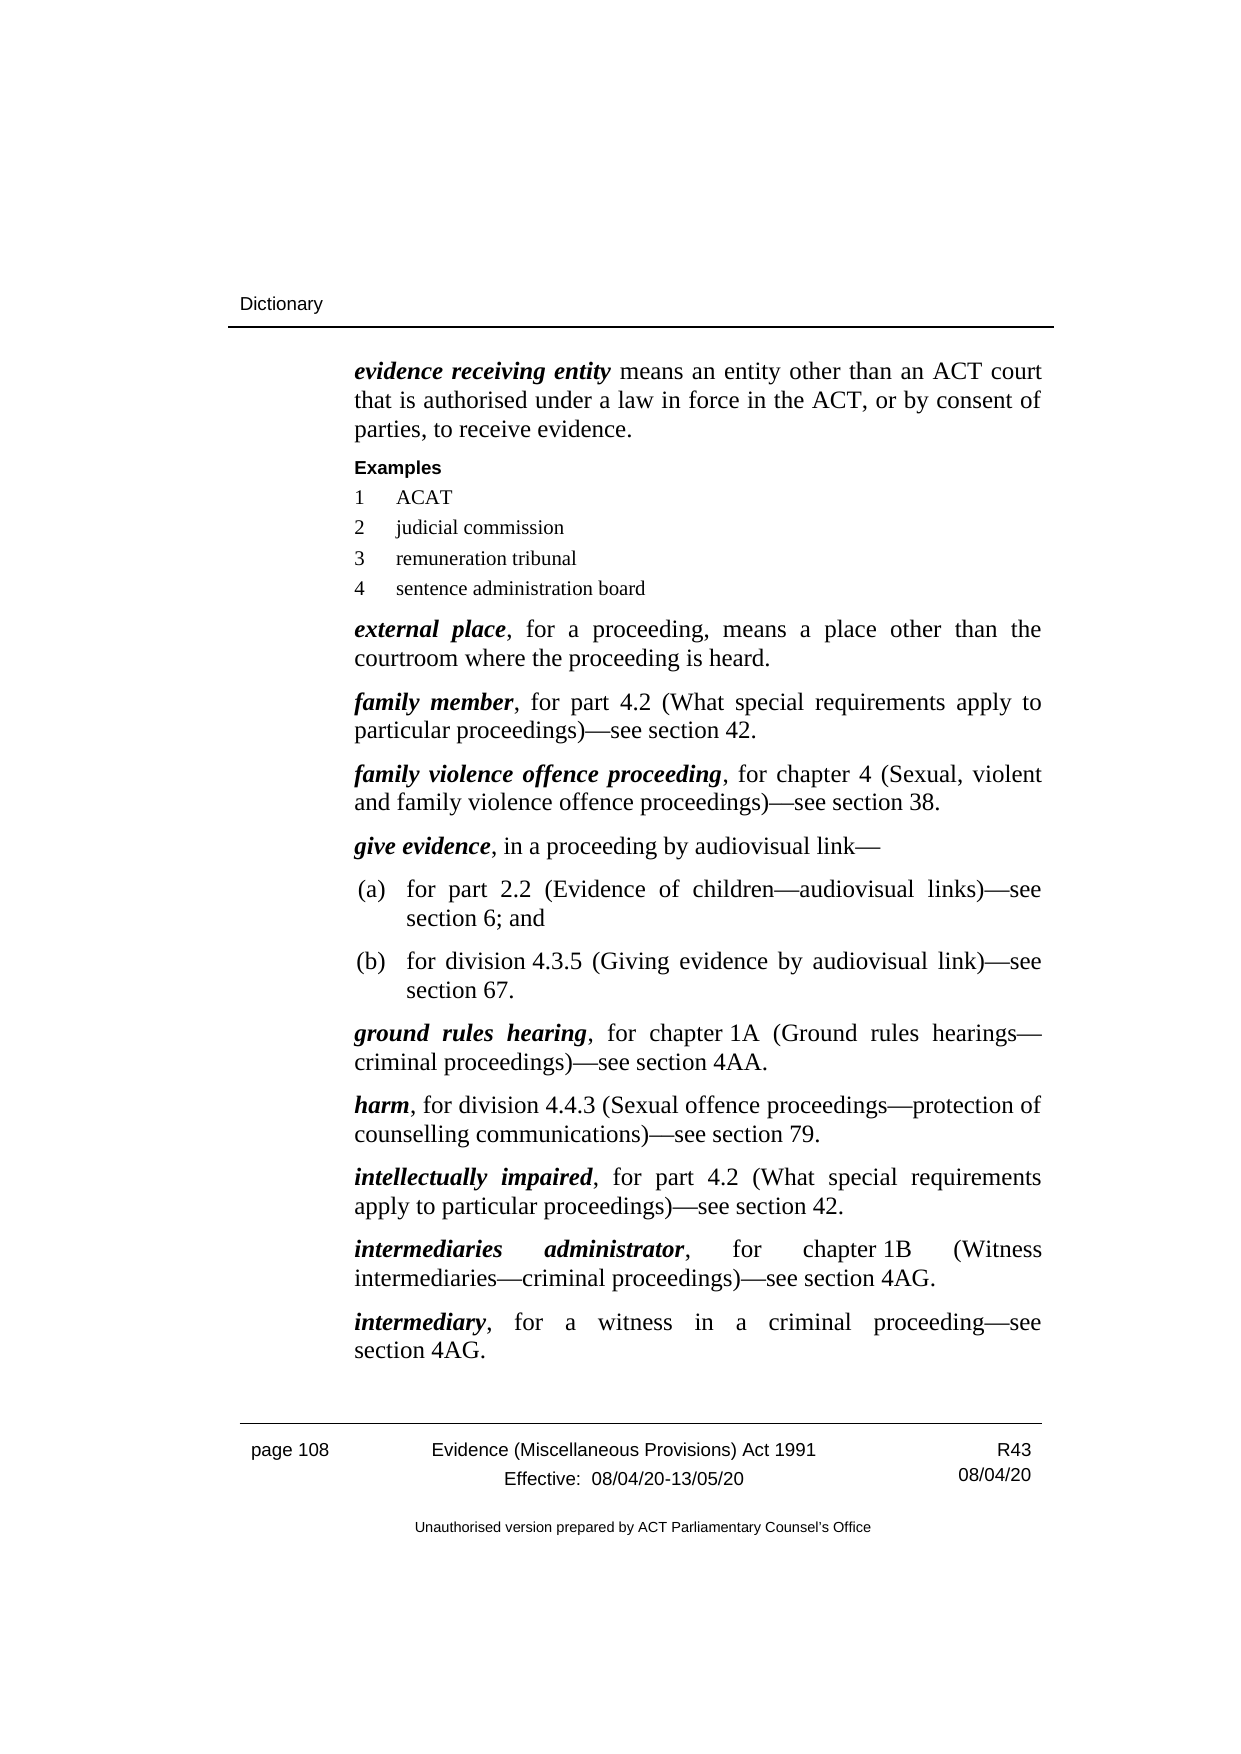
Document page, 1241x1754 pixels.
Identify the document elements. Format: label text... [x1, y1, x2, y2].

text family member, for part 4.2 (What special requirements apply to particular proceedings)—see section 42. [354, 687, 1042, 744]
text 2 judicial commission [354, 515, 1042, 539]
text external place, for a proceeding, means a place other than the courtroom where the proceeding is heard. [354, 614, 1042, 672]
text 1 ACAT [354, 485, 1042, 509]
text harm, for division 4.4.3 (Sexual offence proceedings—protection of counselling communications)––see section 79. [354, 1090, 1042, 1148]
text ground rules hearing, for chapter 1A (Ground rules hearings—criminal proceedings)—see section 4AA. [354, 1018, 1042, 1076]
text (a) for part 2.2 (Evidence of children—audiovisual links)—see section 6; and [239, 874, 1042, 932]
text evidence receiving entity means an entity other than an ACT court that is authorised under a law in force in the ACT, or by consent of parties, to receive evidence. [354, 356, 1042, 442]
text (b) for division 4.3.5 (Giving evidence by audiovisual link)—see section 67. [239, 946, 1042, 1004]
text 3 remuneration tribunal [354, 546, 1042, 569]
text give evidence, in a proceeding by audiovisual link— [354, 831, 1042, 859]
text 4 sentence administration board [354, 576, 1042, 600]
text intermediary, for a witness in a criminal proceeding—see section 4AG. [354, 1307, 1042, 1364]
text intellectually impaired, for part 4.2 (What special requirements apply to particular proceedings)—see section 42. [354, 1162, 1042, 1220]
text family violence offence proceeding, for chapter 4 (Sexual, violent and family violence offence proceedings)––see section 38. [354, 759, 1042, 816]
text intermediaries administrator, for chapter 1B (Witness intermediaries—criminal proceedings)—see section 4AG. [354, 1234, 1042, 1292]
text Examples [354, 457, 1042, 479]
